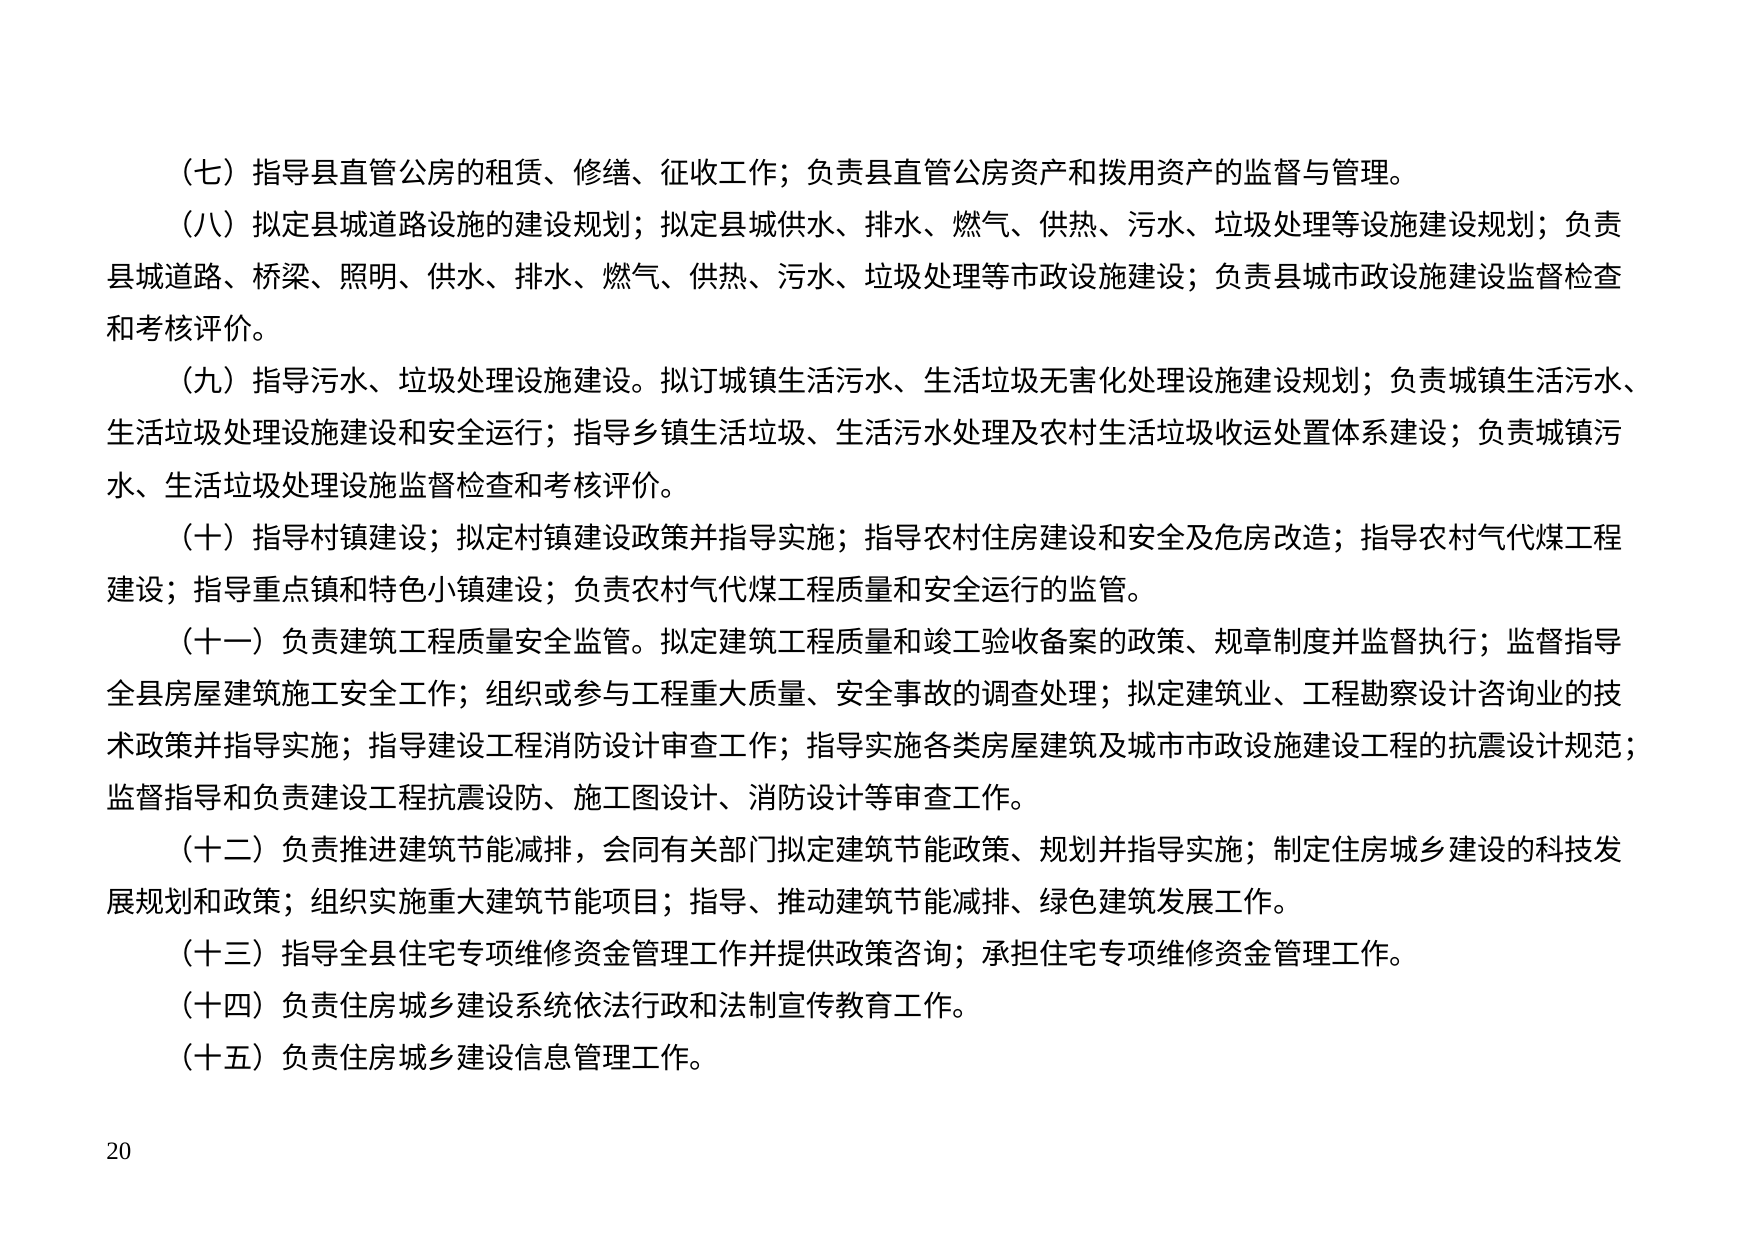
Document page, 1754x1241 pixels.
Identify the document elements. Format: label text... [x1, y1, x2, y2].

text （八）拟定县城道路设施的建设规划；拟定县城供水、排水、燃气、供热、污水、垃圾处理等设施建设规划；负责县城道路、桥梁、照明、供水、排水、燃气、供热、污水、垃圾处理等市政设施建设；负责县城市政设施建设监督检查和考核评价。 [106, 194, 1648, 350]
text （七）指导县直管公房的租赁、修缮、征收工作；负责县直管公房资产和拨用资产的监督与管理。 [106, 142, 1648, 194]
text （十三）指导全县住宅专项维修资金管理工作并提供政策咨询；承担住宅专项维修资金管理工作。 [106, 923, 1648, 975]
text （十二）负责推进建筑节能减排，会同有关部门拟定建筑节能政策、规划并指导实施；制定住房城乡建设的科技发展规划和政策；组织实施重大建筑节能项目；指导、推动建筑节能减排、绿色建筑发展工作。 [106, 819, 1648, 923]
text （九）指导污水、垃圾处理设施建设。拟订城镇生活污水、生活垃圾无害化处理设施建设规划；负责城镇生活污水、生活垃圾处理设施建设和安全运行；指导乡镇生活垃圾、生活污水处理及农村生活垃圾收运处置体系建设；负责城镇污水、生活垃圾处理设施监督检查和考核评价。 [106, 350, 1648, 506]
text （十四）负责住房城乡建设系统依法行政和法制宣传教育工作。 [106, 975, 1648, 1027]
text （十五）负责住房城乡建设信息管理工作。 [106, 1027, 1648, 1079]
text （十）指导村镇建设；拟定村镇建设政策并指导实施；指导农村住房建设和安全及危房改造；指导农村气代煤工程建设；指导重点镇和特色小镇建设；负责农村气代煤工程质量和安全运行的监管。 [106, 506, 1648, 611]
text （十一）负责建筑工程质量安全监管。拟定建筑工程质量和竣工验收备案的政策、规章制度并监督执行；监督指导全县房屋建筑施工安全工作；组织或参与工程重大质量、安全事故的调查处理；拟定建筑业、工程勘察设计咨询业的技术政策并指导实施；指导建设工程消防设计审查工作；指导实施各类房屋建筑及城市市政设施建设工程的抗震设计规范；监督指导和负责建设工程抗震设防、施工图设计、消防设计等审查工作。 [106, 611, 1648, 819]
